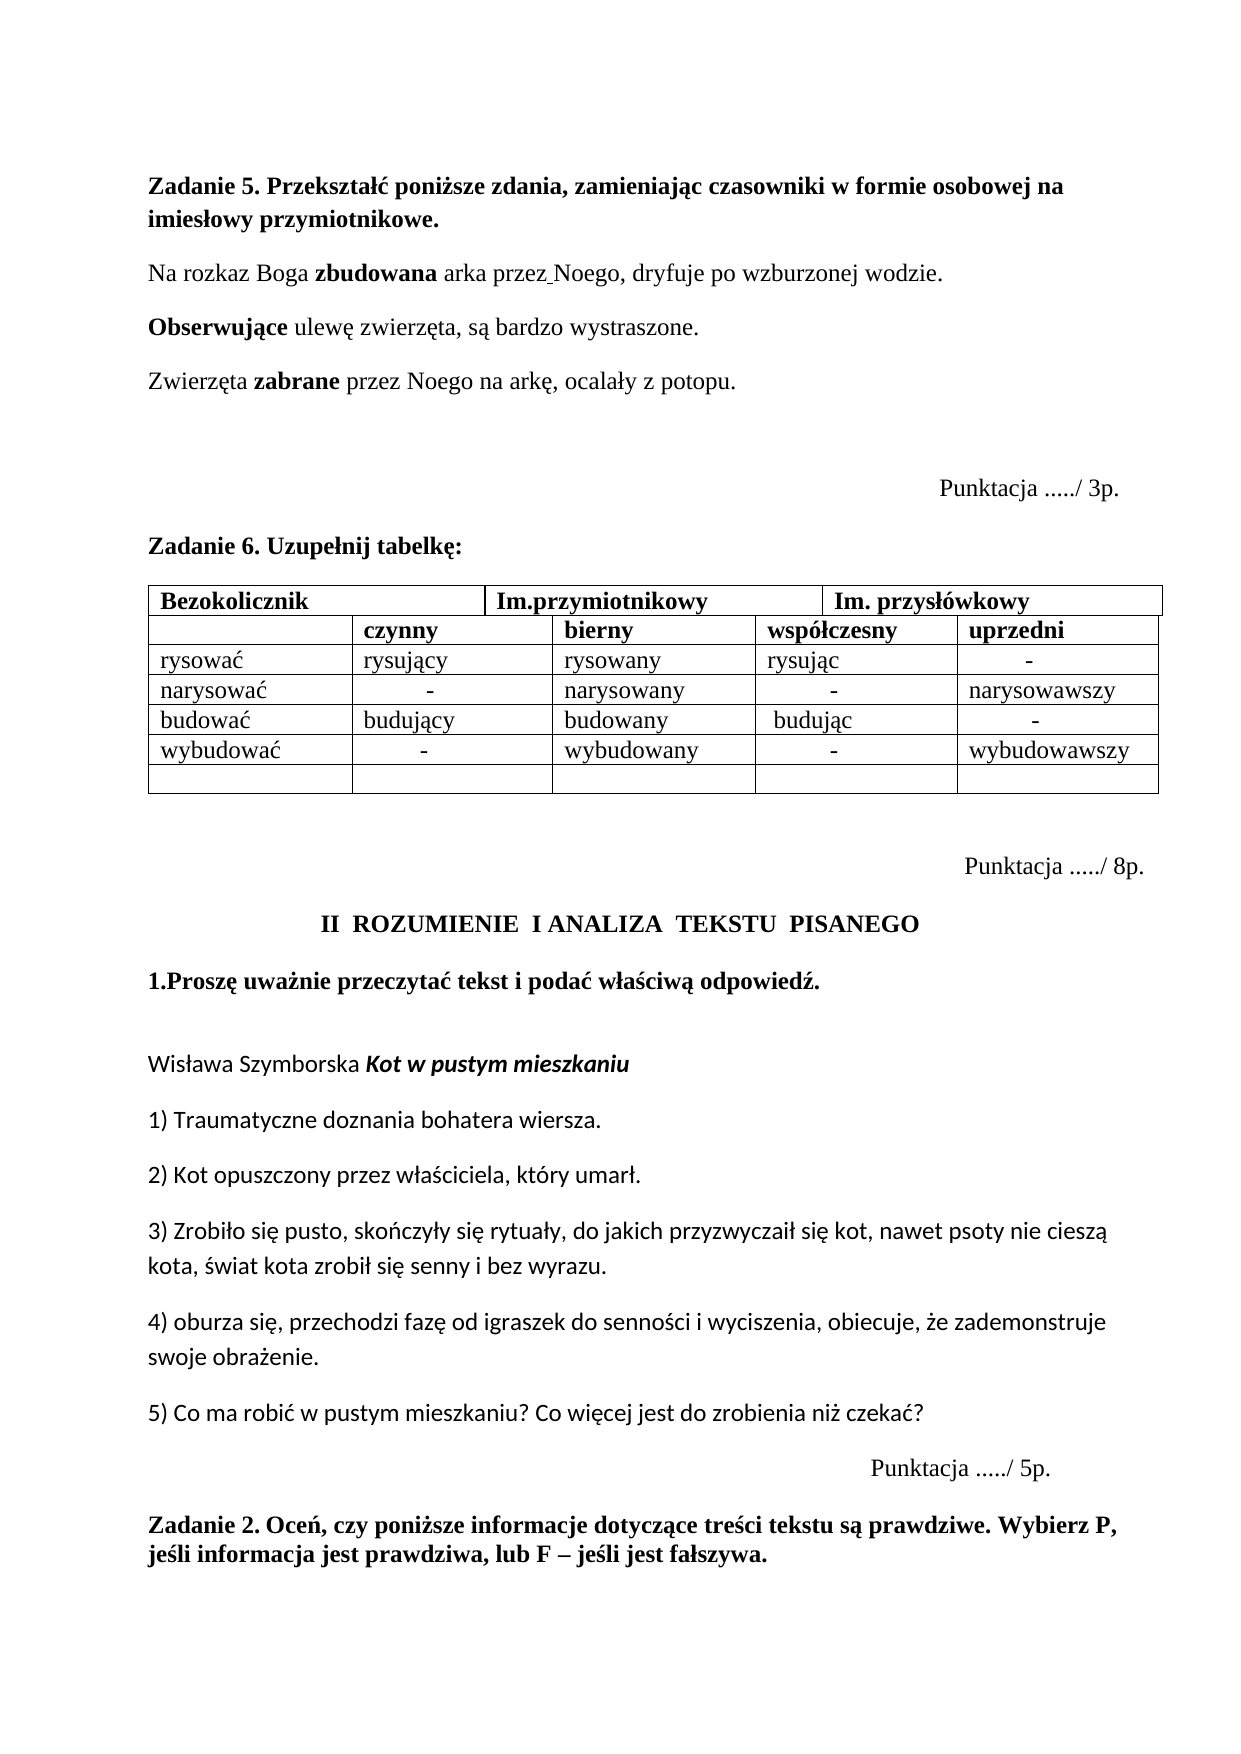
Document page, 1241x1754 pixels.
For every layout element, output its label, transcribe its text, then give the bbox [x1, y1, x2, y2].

table_cell budować [149, 705, 352, 734]
table_cell narysować [149, 675, 352, 704]
text Zadanie 5. Przekształć poniższe zdania, zamieniając czasowniki w formie osobowej na imiesłowy przymiotnikowe. [148, 171, 1152, 233]
table_cell - [353, 735, 552, 763]
text Na rozkaz Boga zbudowana arka przez Noego, dryfuje po wzburzonej wodzie. [148, 258, 1152, 287]
text 3) Zrobiło się pusto, skończyły się rytuały, do jakich przyzwyczaił się kot, nawet psoty nie cieszą kota, świat kota zrobił się senny i bez wyrazu. [148, 1215, 1152, 1281]
text Zadanie 2. Oceń, czy poniższe informacje dotyczące treści tekstu są prawdziwe. Wybierz P, jeśli informacja jest prawdziwa, lub F – jeśli jest fałszywa. [148, 1510, 1152, 1568]
table_cell rysowany [553, 645, 755, 674]
table_cell bierny [553, 616, 755, 644]
table_cell budowany [553, 705, 755, 734]
table_header Bezokolicznik [149, 586, 484, 614]
table_cell - [958, 645, 1158, 674]
table_cell - [958, 705, 1158, 734]
table_cell [553, 765, 755, 793]
text 1) Traumatyczne doznania bohatera wiersza. [148, 1104, 1152, 1134]
text Zwierzęta zabrane przez Noego na arkę, ocalały z potopu. [148, 366, 1152, 394]
table_cell rysujący [353, 645, 552, 674]
table_cell rysować [149, 645, 352, 674]
table_cell budujący [353, 705, 552, 734]
table_cell [958, 765, 1158, 793]
table_cell [149, 765, 352, 793]
text 2) Kot opuszczony przez właściciela, który umarł. [148, 1159, 1152, 1190]
text Zadanie 6. Uzupełnij tabelkę: [148, 531, 1152, 560]
text 5) Co ma robić w pustym mieszkaniu? Co więcej jest do zrobienia niż czekać? [148, 1397, 1152, 1428]
table_header Im.przymiotnikowy [486, 586, 822, 614]
table_cell [353, 765, 552, 793]
table_cell wybudować [149, 735, 352, 763]
table_cell - [353, 675, 552, 704]
table_cell [149, 616, 352, 644]
table_cell wybudowawszy [958, 735, 1158, 763]
table_cell narysowawszy [958, 675, 1158, 704]
text Obserwujące ulewę zwierzęta, są bardzo wystraszone. [148, 312, 1152, 341]
text Wisława Szymborska Kot w pustym mieszkaniu [148, 1048, 1152, 1078]
text II ROZUMIENIE I ANALIZA TEKSTU PISANEGO [88, 909, 1152, 937]
table_cell narysowany [553, 675, 755, 704]
table_cell czynny [353, 616, 552, 644]
table_cell - [756, 735, 957, 763]
table_cell [756, 765, 957, 793]
text 4) oburza się, przechodzi fazę od igraszek do senności i wyciszenia, obiecuje, że zademonstruje swoje obrażenie. [148, 1306, 1152, 1372]
table_cell budując [756, 705, 957, 734]
table_cell uprzedni [958, 616, 1158, 644]
table_cell współczesny [756, 616, 957, 644]
text Punktacja ...../ 5p. [133, 1453, 1152, 1482]
table_cell wybudowany [553, 735, 755, 763]
table_cell - [756, 675, 957, 704]
table_header Im. przysłówkowy [823, 586, 1162, 614]
text Punktacja ...../ 3p. [133, 473, 1152, 502]
text Punktacja ...../ 8p. [133, 851, 1152, 880]
text 1.Proszę uważnie przeczytać tekst i podać właściwą odpowiedź. [148, 966, 1152, 995]
table_cell rysując [756, 645, 957, 674]
